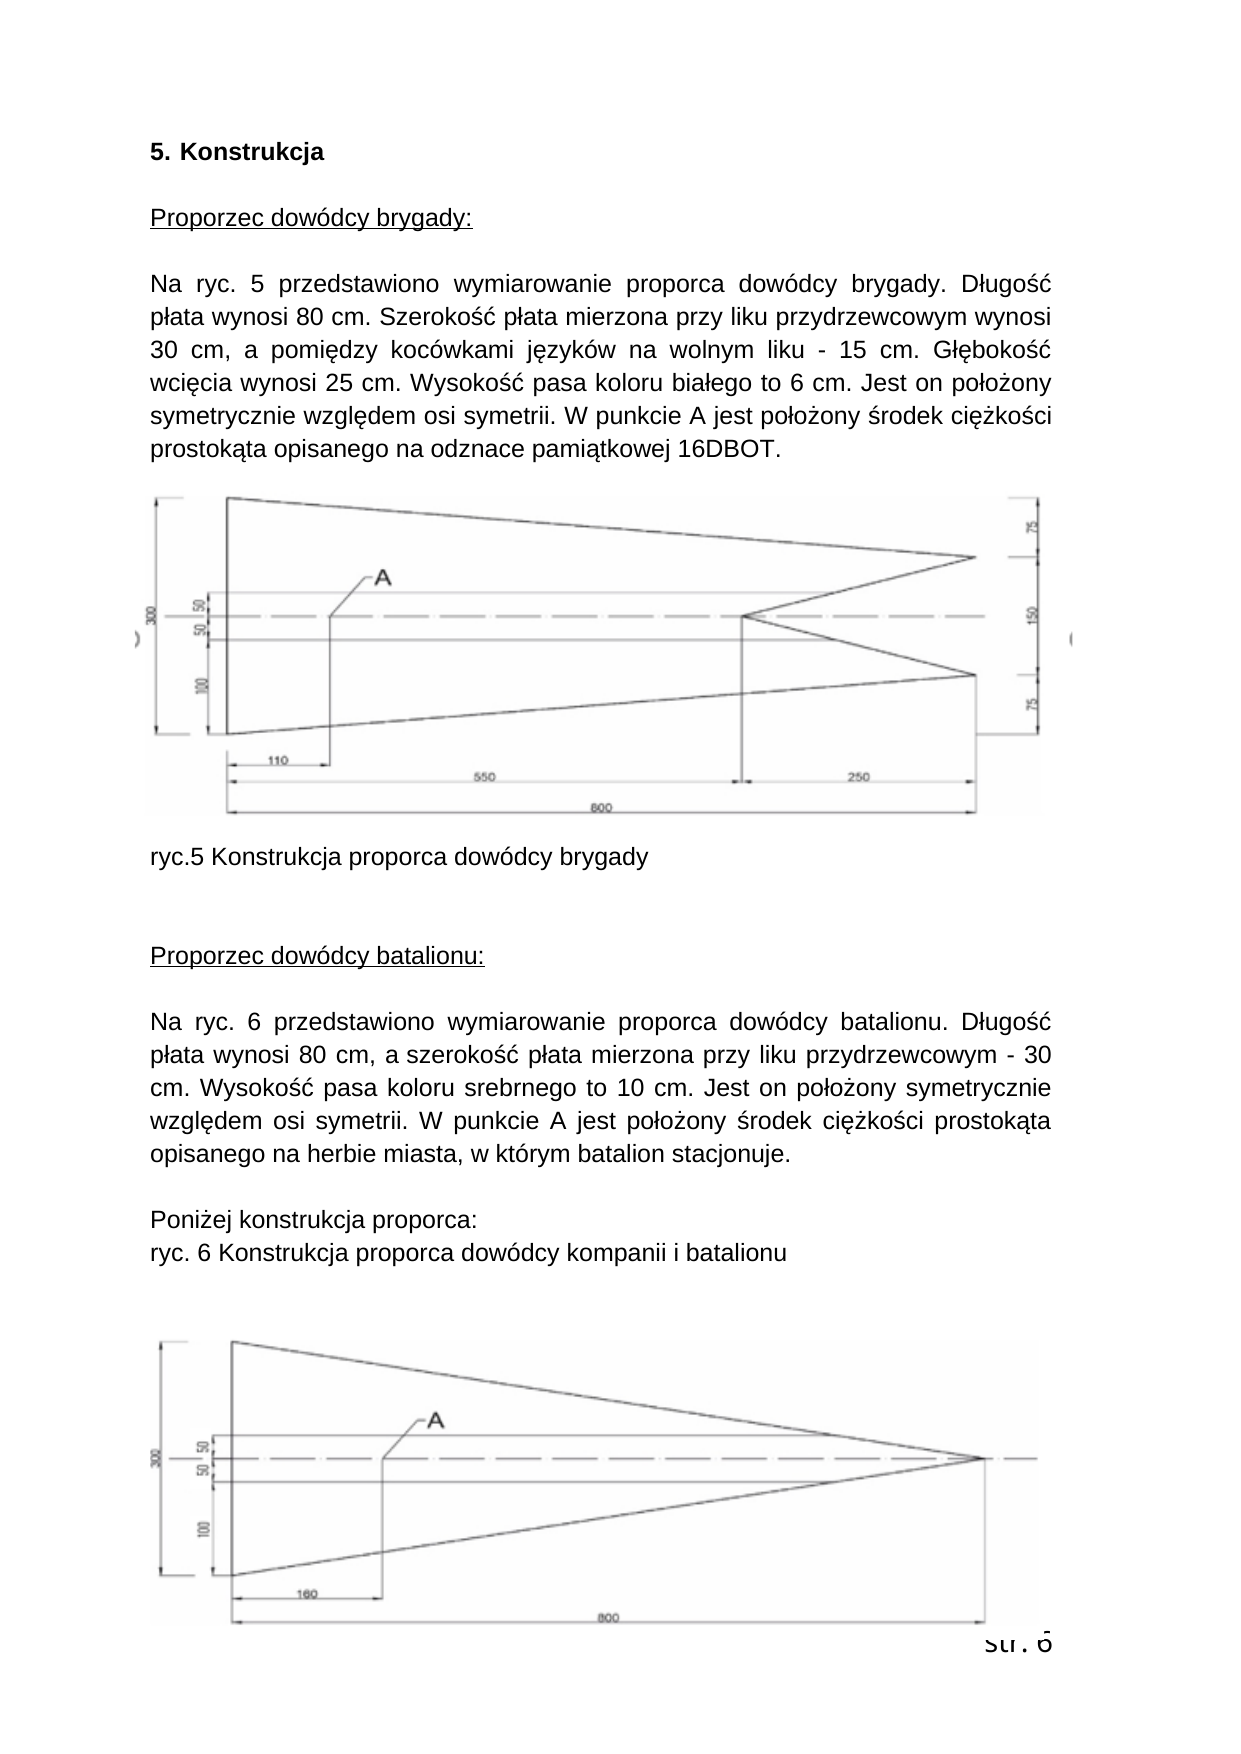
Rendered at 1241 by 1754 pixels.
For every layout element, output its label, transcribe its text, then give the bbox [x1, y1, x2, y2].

text Na ryc. 6 przedstawiono wymiarowanie proporca dowódcy batalionu. Długość płata wynosi 80 cm, a szerokość płata mierzona przy liku przydrzewcowym - 30 cm. Wysokość pasa koloru srebrnego to 10 cm. Jest on położony symetrycznie względem osi symetrii. W punkcie A jest położony środek ciężkości prostokąta opisanego na herbie miasta, w którym batalion stacjonuje. [150, 1007, 1053, 1168]
text Proporzec dowódcy batalionu: [150, 941, 1053, 970]
text Poniżej konstrukcja proporca: [150, 1205, 1053, 1234]
text ryc.5 Konstrukcja proporca dowódcy brygady [150, 834, 1053, 871]
text Proporzec dowódcy brygady: [150, 202, 1053, 231]
text Na ryc. 5 przedstawiono wymiarowanie proporca dowódcy brygady. Długość płata wynosi 80 cm. Szerokość płata mierzona przy liku przydrzewcowym wynosi 30 cm, a pomiędzy kocówkami języków na wolnym liku - 15 cm. Głębokość wcięcia wynosi 25 cm. Wysokość pasa koloru białego to 6 cm. Jest on położony symetrycznie względem osi symetrii. W punkcie A jest położony środek ciężkości prostokąta opisanego na odznace pamiątkowej 16DBOT. [150, 268, 1053, 462]
list Konstrukcja [150, 136, 1053, 165]
picture [134, 463, 1073, 834]
picture [150, 1327, 1044, 1640]
text ryc. 6 Konstrukcja proporca dowódcy kompanii i batalionu [150, 1238, 1053, 1267]
